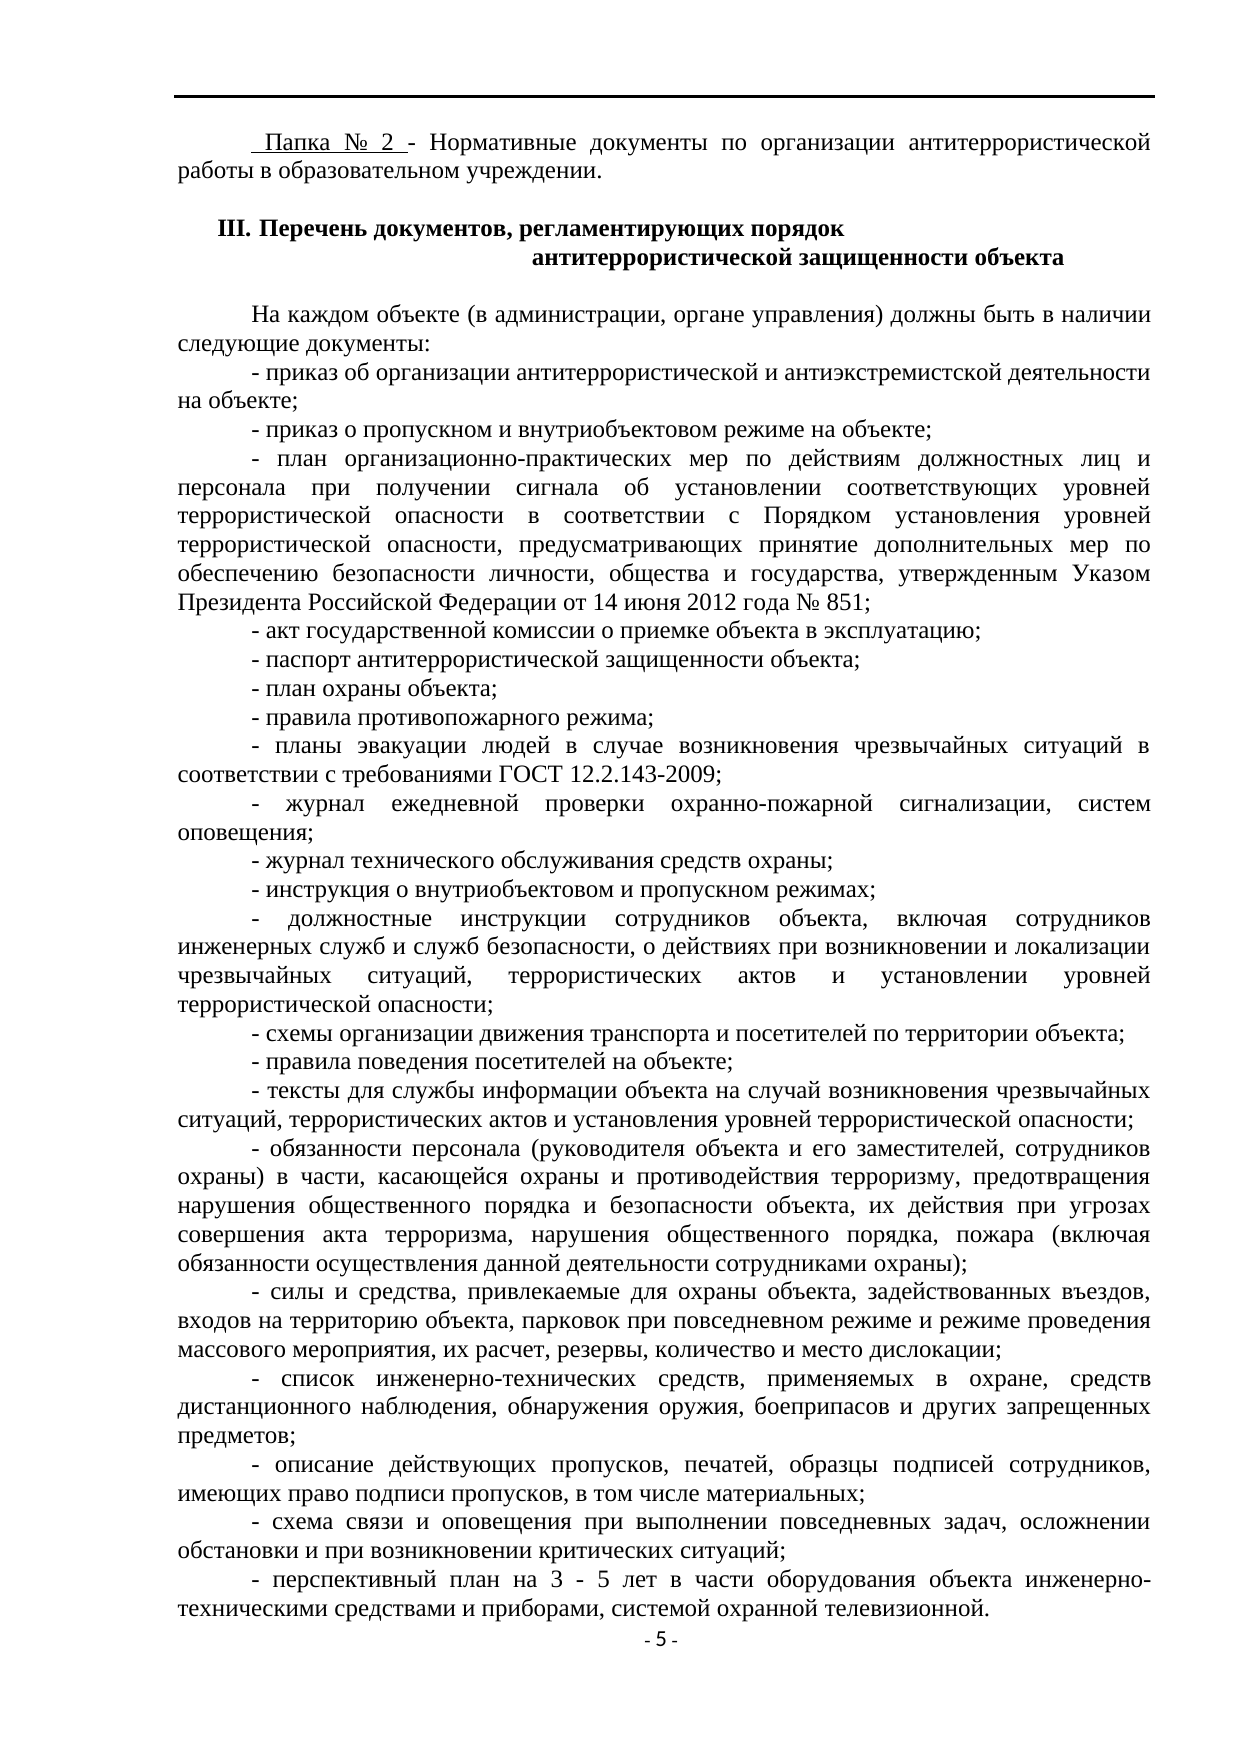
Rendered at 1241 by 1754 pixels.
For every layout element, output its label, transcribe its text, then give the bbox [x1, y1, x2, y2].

list должностные инструкции сотрудников объекта, включая сотрудников инженерных служб и служб безопасности, о действиях при возникновении и локализации чрезвычайных ситуаций, террористических актов и установлении уровней террористической опасности; [177, 903, 1151, 1018]
list схема связи и оповещения при выполнении повседневных задач, осложнении обстановки и при возникновении критических ситуаций; [177, 1506, 1151, 1564]
list Перечень документов, регламентирующих порядок антитеррористической защищенности объекта [217, 213, 1111, 271]
text На каждом объекте (в администрации, органе управления) должны быть в наличии следующие документы: [177, 299, 1152, 357]
list акт государственной комиссии о приемке объекта в эксплуатацию; [251, 615, 1167, 644]
list силы и средства, привлекаемые для охраны объекта, задействованных въездов, входов на территорию объекта, парковок при повседневном режиме и режиме проведения массового мероприятия, их расчет, резервы, количество и место дислокации; [177, 1276, 1152, 1363]
list перспективный план на 3 - 5 лет в части оборудования объекта инженерно- техническими средствами и приборами, системой охранной телевизионной. [177, 1564, 1152, 1621]
list паспорт антитеррористической защищенности объекта; [251, 644, 1167, 673]
list описание действующих пропусков, печатей, образцы подписей сотрудников, имеющих право подписи пропусков, в том числе материальных; [177, 1449, 1151, 1506]
list приказ о пропускном и внутриобъектовом режиме на объекте; [251, 414, 1167, 443]
list обязанности персонала (руководителя объекта и его заместителей, сотрудников охраны) в части, касающейся охраны и противодействия терроризму, предотвращения нарушения общественного порядка и безопасности объекта, их действия при угрозах совершения акта терроризма, нарушения общественного порядка, пожара (включая обязанности осуществления данной деятельности сотрудниками охраны); [177, 1133, 1151, 1276]
list план организационно-практических мер по действиям должностных лиц и персонала при получении сигнала об установлении соответствующих уровней террористической опасности в соответствии с Порядком установления уровней террористической опасности, предусматривающих принятие дополнительных мер по обеспечению безопасности личности, общества и государства, утвержденным Указом Президента Российской Федерации от 14 июня 2012 года № 851; [177, 443, 1151, 615]
list журнал ежедневной проверки охранно-пожарной сигнализации, систем оповещения; [177, 788, 1152, 845]
text Папка № 2 - Нормативные документы по организации антитеррористической работы в образовательном учреждении. [177, 127, 1151, 184]
list план охраны объекта; [251, 673, 1167, 702]
list правила противопожарного режима; [251, 702, 1167, 730]
list схемы организации движения транспорта и посетителей по территории объекта; [251, 1018, 1167, 1046]
list журнал технического обслуживания средств охраны; [251, 845, 1167, 874]
list список инженерно-технических средств, применяемых в охране, средств дистанционного наблюдения, обнаружения оружия, боеприпасов и других запрещенных предметов; [177, 1363, 1152, 1449]
list тексты для службы информации объекта на случай возникновения чрезвычайных ситуаций, террористических актов и установления уровней террористической опасности; [177, 1075, 1152, 1133]
list инструкция о внутриобъектовом и пропускном режимах; [251, 874, 1167, 903]
list планы эвакуации людей в случае возникновения чрезвычайных ситуаций в соответствии с требованиями ГОСТ 12.2.143-2009; [177, 730, 1151, 788]
list правила поведения посетителей на объекте; [251, 1046, 1167, 1075]
list приказ об организации антитеррористической и антиэкстремистской деятельности на объекте; [177, 357, 1151, 414]
